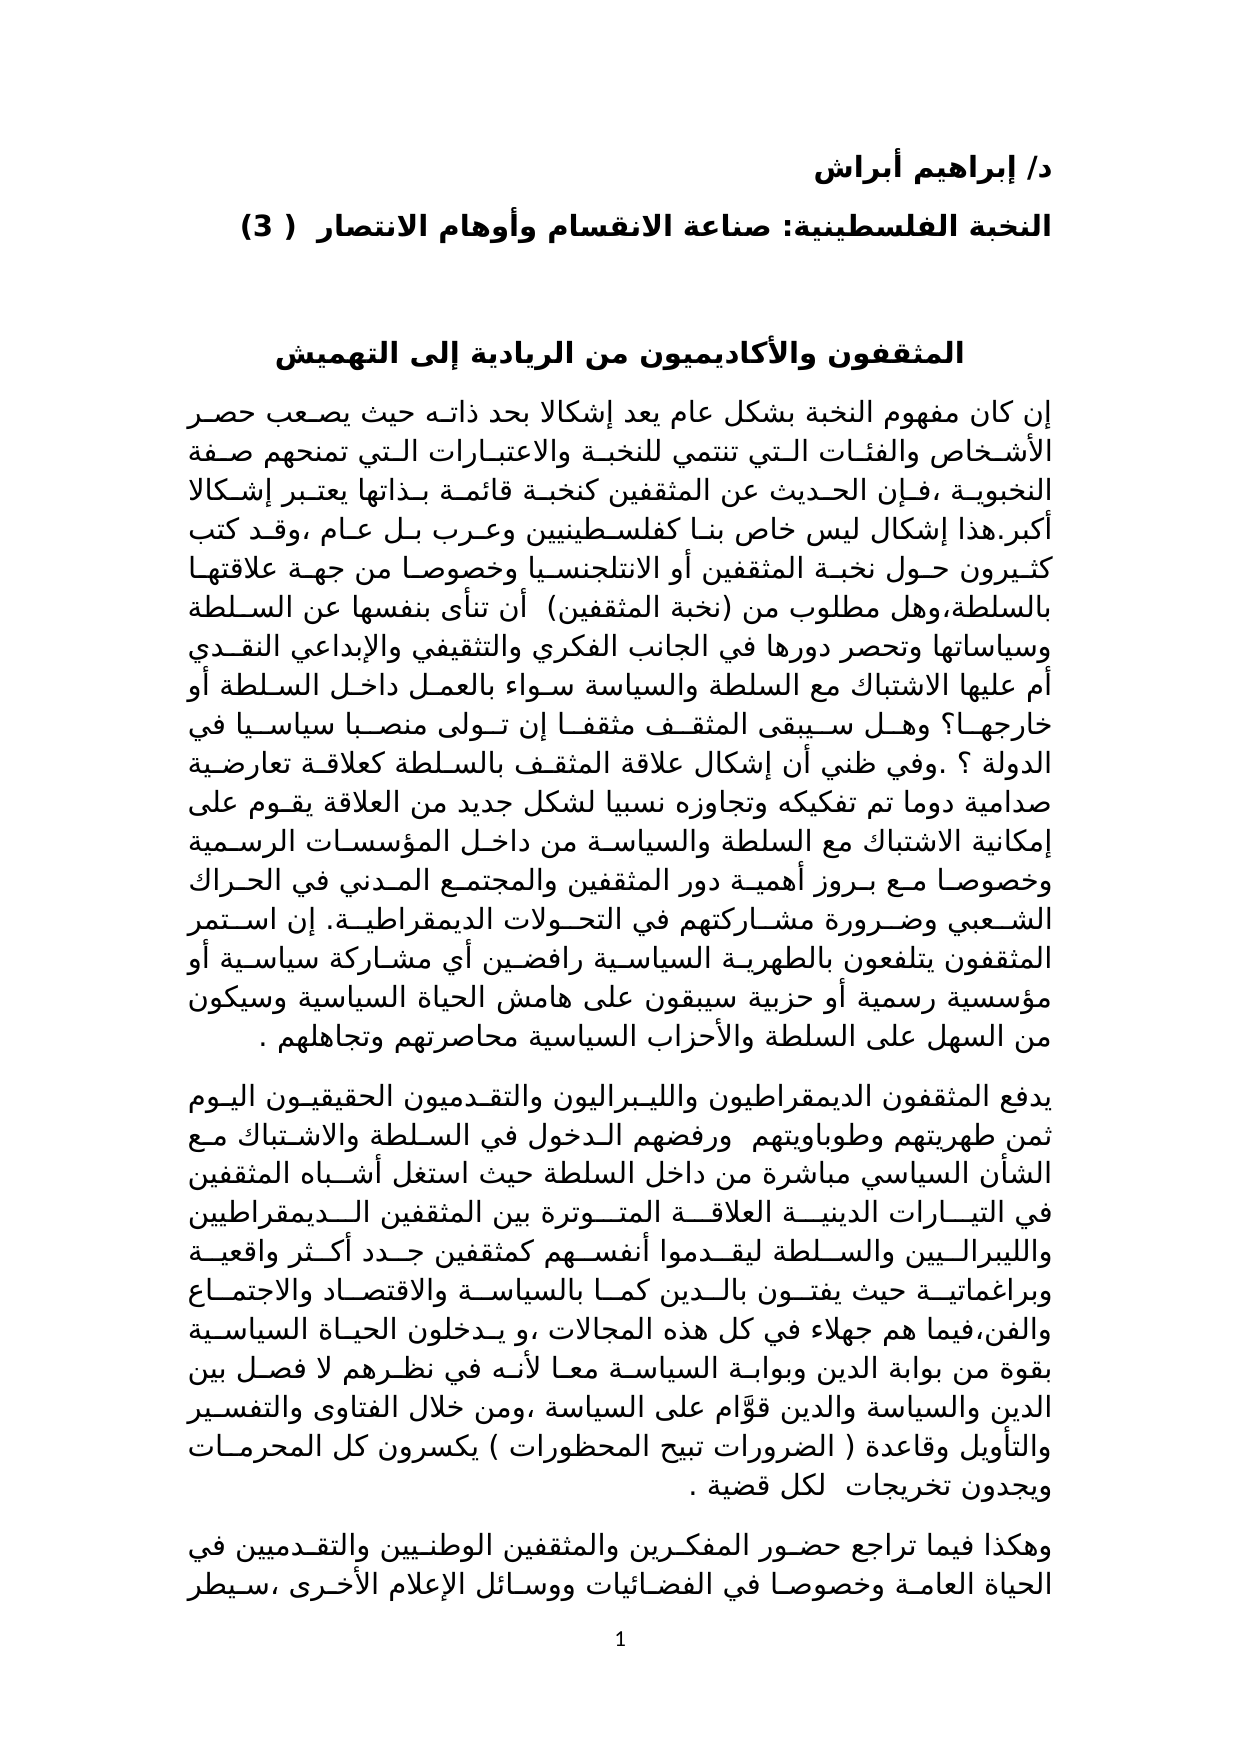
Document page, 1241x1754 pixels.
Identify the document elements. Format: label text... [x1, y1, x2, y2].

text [187, 1528, 1053, 1601]
text د/ إبراهيم أبراش [187, 150, 1053, 184]
text المثقفون والأكاديميون من الريادية إلى التهميش [187, 336, 1053, 370]
text النخبة الفلسطينية: صناعة الانقسام وأوهام الانتصار ( 3) [187, 210, 1053, 244]
text إن كان مفهوم النخبة بشكل عام يعد إشكالا بحد ذاته حيث يصعب حصر الأشخاص والفئات التي تنتمي للنخبة والاعتبارات التي تمنحهم صفة النخبوية ،فإن الحديث عن المثقفين كنخبة قائمة بذاتها يعتبر إشكالا أكبر.هذا إشكال ليس خاص بنا كفلسطينيين وعرب بل عام ،وقد كتب كثيرون حول نخبة المثقفين أو الانتلجنسيا وخصوصا من جهة علاقتها بالسلطة،وهل مطلوب من (نخبة المثقفين) أن تنأى بنفسها عن السلطة وسياساتها وتحصر دورها في الجانب الفكري والتثقيفي والإبداعي النقدي أم عليها الاشتباك مع السلطة والسياسة سواء بالعمل داخل السلطة أو خارجها؟ وهل سيبقى المثقف مثقفا إن تولى منصبا سياسيا في الدولة ؟ .وفي ظني أن إشكال علاقة المثقف بالسلطة كعلاقة تعارضية صدامية دوما تم تفكيكه وتجاوزه نسبيا لشكل جديد من العلاقة يقوم على إمكانية الاشتباك مع السلطة والسياسة من داخل المؤسسات الرسمية وخصوصا مع بروز أهمية دور المثقفين والمجتمع المدني في الحراك الشعبي وضرورة مشاركتهم في التحولات الديمقراطية. إن استمر المثقفون يتلفعون بالطهرية السياسية رافضين أي مشاركة سياسية أو مؤسسية رسمية أو حزبية سيبقون على هامش الحياة السياسية وسيكون من السهل على السلطة والأحزاب السياسية محاصرتهم وتجاهلهم . [187, 396, 1053, 1053]
text يدفع المثقفون الديمقراطيون والليبراليون والتقدميون الحقيقيون اليوم ثمن طهريتهم وطوباويتهم ورفضهم الدخول في السلطة والاشتباك مع الشأن السياسي مباشرة من داخل السلطة حيث استغل أشباه المثقفين في التيارات الدينية العلاقة المتوترة بين المثقفين الديمقراطيين والليبراليين والسلطة ليقدموا أنفسهم كمثقفين جدد أكثر واقعية وبراغماتية حيث يفتون بالدين كما بالسياسة والاقتصاد والاجتماع والفن،فيما هم جهلاء في كل هذه المجالات ،و يدخلون الحياة السياسية بقوة من بوابة الدين وبوابة السياسة معا لأنه في نظرهم لا فصل بين الدين والسياسة والدين قوَّام على السياسة ،ومن خلال الفتاوى والتفسير والتأويل وقاعدة ( الضرورات تبيح المحظورات ) يكسرون كل المحرمات ويجدون تخريجات لكل قضية . [187, 1079, 1053, 1502]
